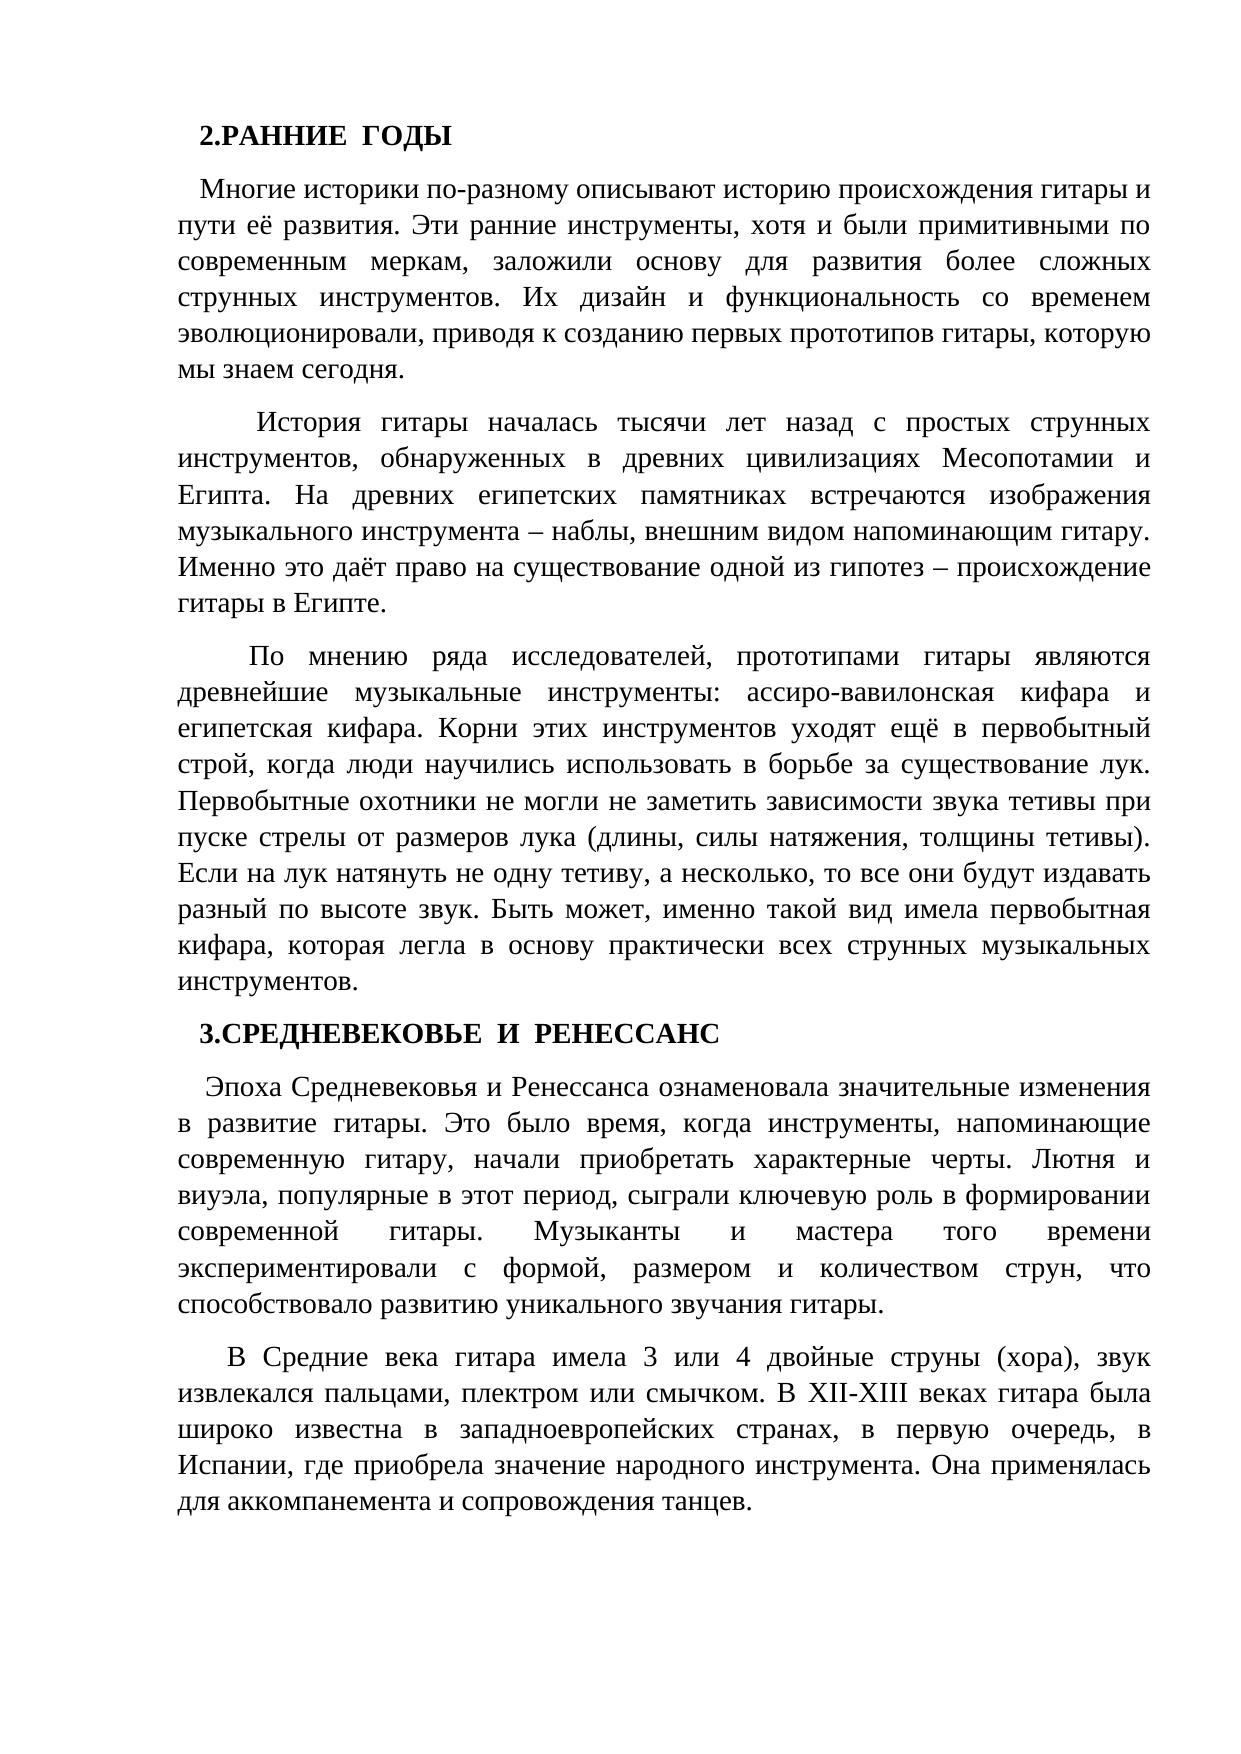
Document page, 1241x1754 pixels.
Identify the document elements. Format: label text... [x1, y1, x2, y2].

text 2.РАННИЕ ГОДЫ [177, 118, 1152, 152]
text Многие историки по-разному описывают историю происхождения гитары и пути её развития. Эти ранние инструменты, хотя и были примитивными по современным меркам, заложили основу для развития более сложных струнных инструментов. Их дизайн и функциональность со временем эволюционировали, приводя к созданию первых прототипов гитары, которую мы знаем сегодня. [177, 171, 1152, 385]
text В Средние века гитара имела 3 или 4 двойные струны (хора), звук извлекался пальцами, плектром или смычком. В XII-XIII веках гитара была широко известна в западноевропейских странах, в первую очередь, в Испании, где приобрела значение народного инструмента. Она применялась для аккомпанемента и сопровождения танцев. [177, 1339, 1152, 1517]
text Эпоха Средневековья и Ренессанса ознаменовала значительные изменения в развитие гитары. Это было время, когда инструменты, напоминающие современную гитару, начали приобретать характерные черты. Лютня и виуэла, популярные в этот период, сыграли ключевую роль в формировании современной гитары. Музыканты и мастера того времени экспериментировали с формой, размером и количеством струн, что способствовало развитию уникального звучания гитары. [177, 1069, 1152, 1319]
text По мнению ряда исследователей, прототипами гитары являются древнейшие музыкальные инструменты: ассиро-вавилонская кифара и египетская кифара. Корни этих инструментов уходят ещё в первобытный строй, когда люди научились использовать в борьбе за существование лук. Первобытные охотники не могли не заметить зависимости звука тетивы при пуске стрелы от размеров лука (длины, силы натяжения, толщины тетивы). Если на лук натянуть не одну тетиву, а несколько, то все они будут издавать разный по высоте звук. Быть может, именно такой вид имела первобытная кифара, которая легла в основу практически всех струнных музыкальных инструментов. [177, 638, 1152, 997]
text История гитары началась тысячи лет назад с простых струнных инструментов, обнаруженных в древних цивилизациях Месопотамии и Египта. На древних египетских памятниках встречаются изображения музыкального инструмента – наблы, внешним видом напоминающим гитару. Именно это даёт право на существование одной из гипотез – происхождение гитары в Египте. [177, 404, 1152, 619]
text 3.СРЕДНЕВЕКОВЬЕ И РЕНЕССАНС [177, 1016, 1152, 1050]
